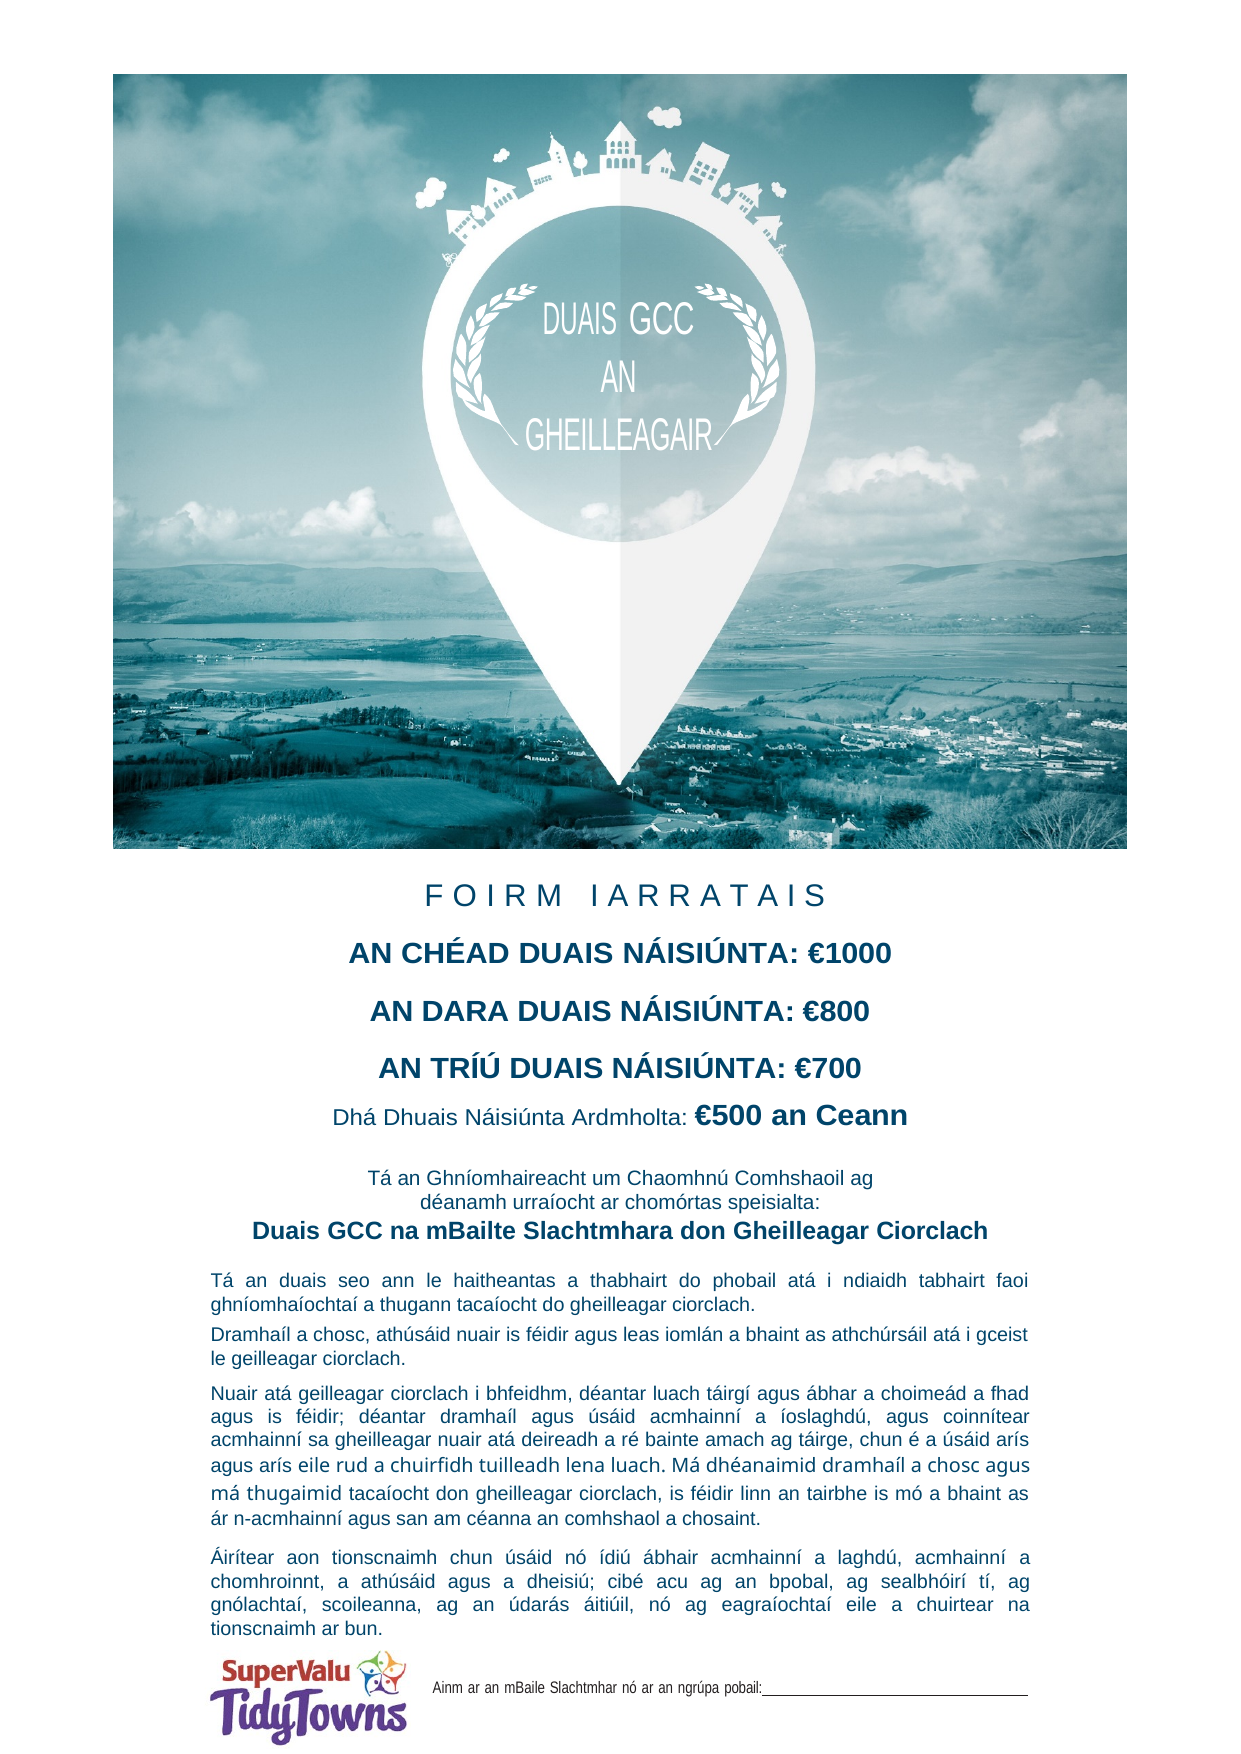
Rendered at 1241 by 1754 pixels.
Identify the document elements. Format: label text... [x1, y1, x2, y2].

picture [113, 74, 1127, 849]
text Ainm ar an mBaile Slachtmhar nó ar an ngrúpa pobail: [432, 1678, 1184, 1697]
text Tá an Ghníomhaireacht um Chaomhnú Comhshaoil ag déanamh urraíocht ar chomórtas speisialta: [321, 1165, 919, 1214]
text Nuair atá geilleagar ciorclach i bhfeidhm, déantar luach táirgí agus ábhar a choimeád a fhad agus is féidir; déantar dramhaíl agus úsáid acmhainní a íoslaghdú, agus coinnítear acmhainní sa gheilleagar nuair atá deireadh a ré bainte amach ag táirge, chun é a úsáid arís agus arís eile rud a chuirfidh tuilleadh lena luach. Má dhéanaimid dramhaíl a chosc agus má thugaimid tacaíocht don gheilleagar ciorclach, is féidir linn an tairbhe is mó a bhaint as ár n-acmhainní agus san am céanna an comhshaol a chosaint. [210, 1381, 1030, 1529]
text AN TRÍÚ DUAIS NÁISIÚNTA: €700 [56, 1051, 1184, 1084]
subtitle Duais GCC na mBailte Slachtmhara don Gheilleagar Ciorclach [56, 1216, 1184, 1244]
text AN DARA DUAIS NÁISIÚNTA: €800 [56, 994, 1184, 1027]
text Tá an duais seo ann le haitheantas a thabhairt do phobail atá i ndiaidh tabhairt faoi ghníomhaíochtaí a thugann tacaíocht do gheilleagar ciorclach. [210, 1269, 1030, 1315]
text F O I R M I A R R A T A I S [66, 877, 1184, 913]
text Dramhaíl a chosc, athúsáid nuair is féidir agus leas iomlán a bhaint as athchúrsáil atá i gceist le geilleagar ciorclach. [210, 1323, 1030, 1369]
text AN CHÉAD DUAIS NÁISIÚNTA: €1000 [56, 936, 1184, 970]
text Áirítear aon tionscnaimh chun úsáid nó ídiú ábhair acmhainní a laghdú, acmhainní a chomhroinnt, a athúsáid agus a dheisiú; cibé acu ag an bpobal, ag sealbhóirí tí, ag gnólachtaí, scoileanna, ag an údarás áitiúil, nó ag eagraíochtaí eile a chuirtear na tionscnaimh ar bun. [210, 1546, 1030, 1640]
text Dhá Dhuais Náisiúnta Ardmholta: €500 an Ceann [56, 1098, 1184, 1132]
picture [204, 1650, 411, 1749]
